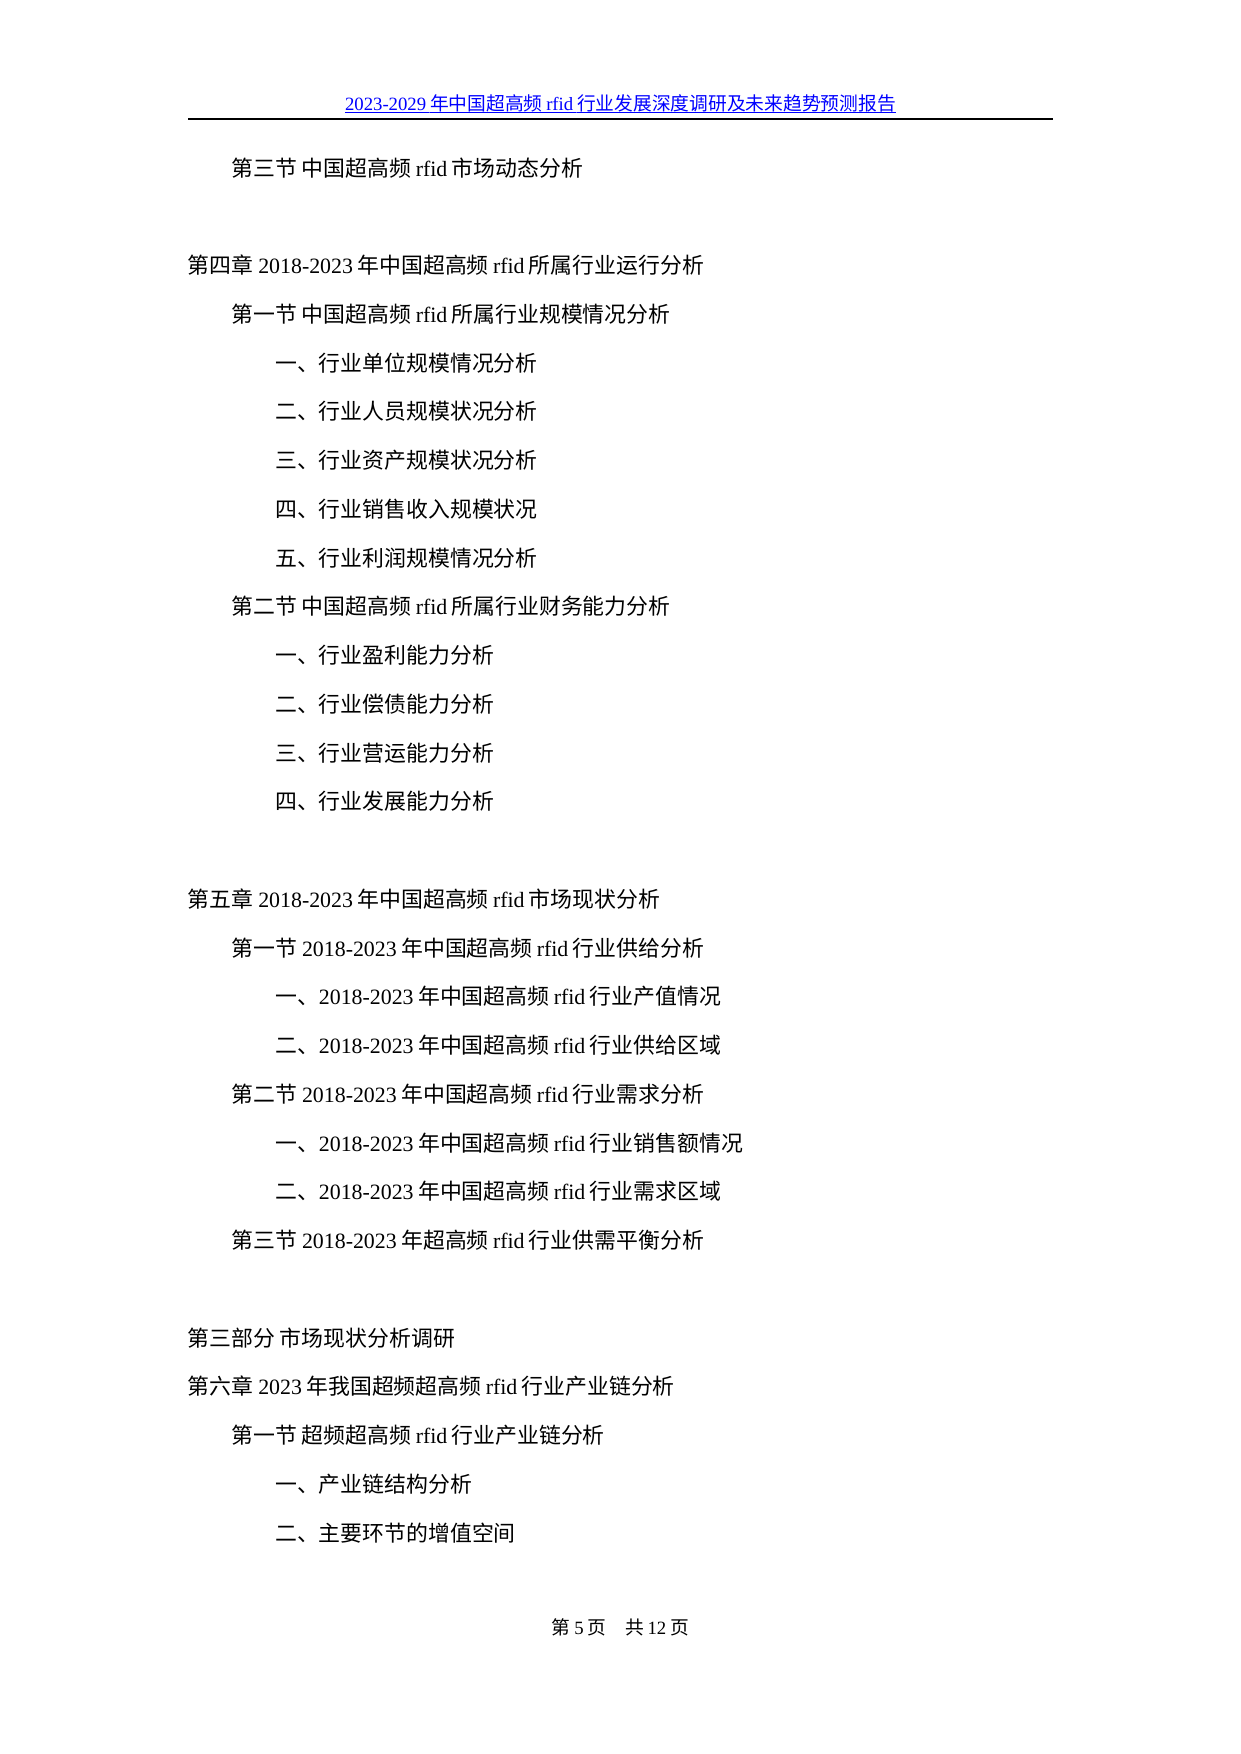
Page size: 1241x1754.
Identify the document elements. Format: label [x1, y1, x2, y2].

text [187, 150, 1053, 1548]
